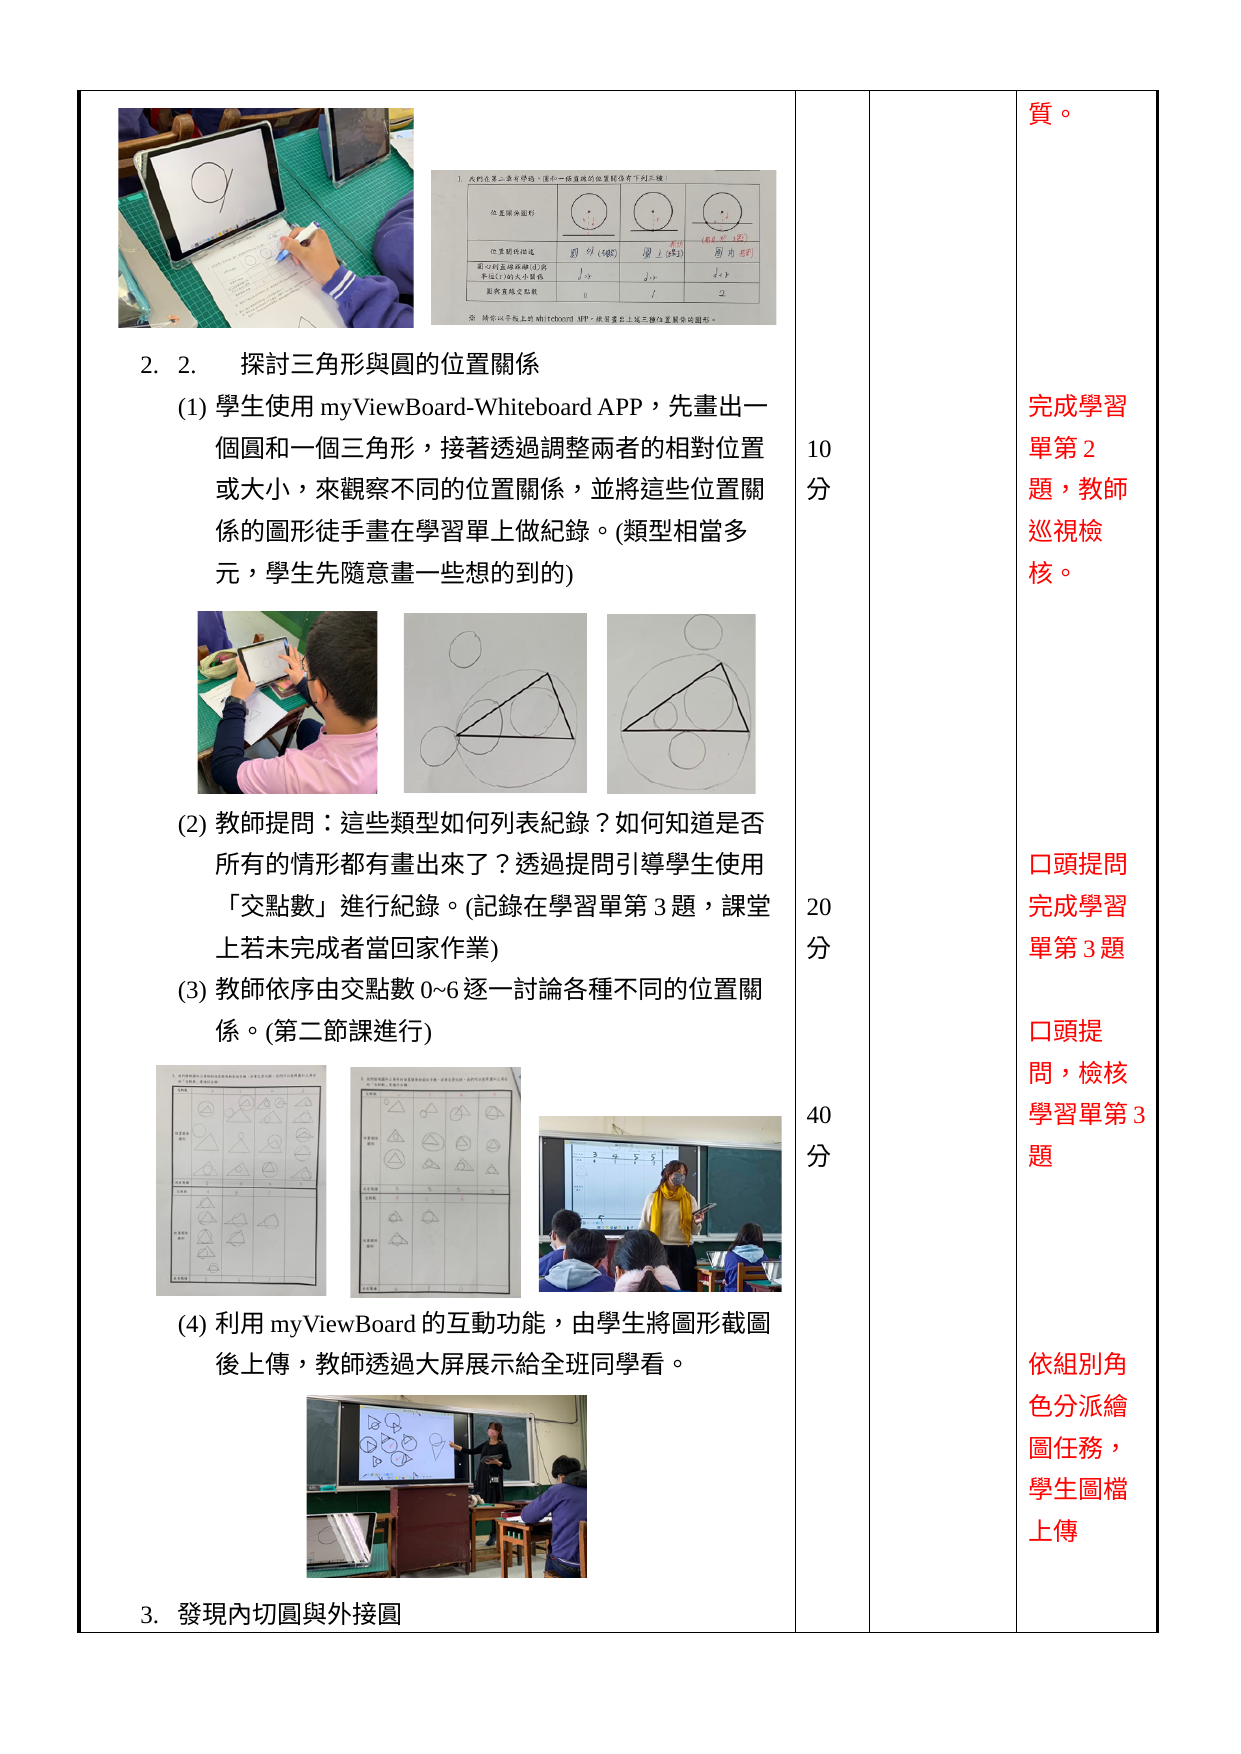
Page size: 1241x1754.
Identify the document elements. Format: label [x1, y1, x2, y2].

picture [154, 1065, 326, 1293]
picture [605, 614, 755, 795]
table_cell [870, 91, 1016, 1632]
table_cell [1017, 91, 1156, 1632]
picture [429, 170, 776, 328]
picture [196, 611, 378, 792]
picture [402, 613, 587, 792]
picture [305, 1395, 587, 1577]
picture [537, 1116, 782, 1291]
picture [117, 108, 414, 327]
picture [348, 1067, 521, 1296]
table_cell [796, 91, 869, 1632]
table_cell [81, 91, 795, 1632]
